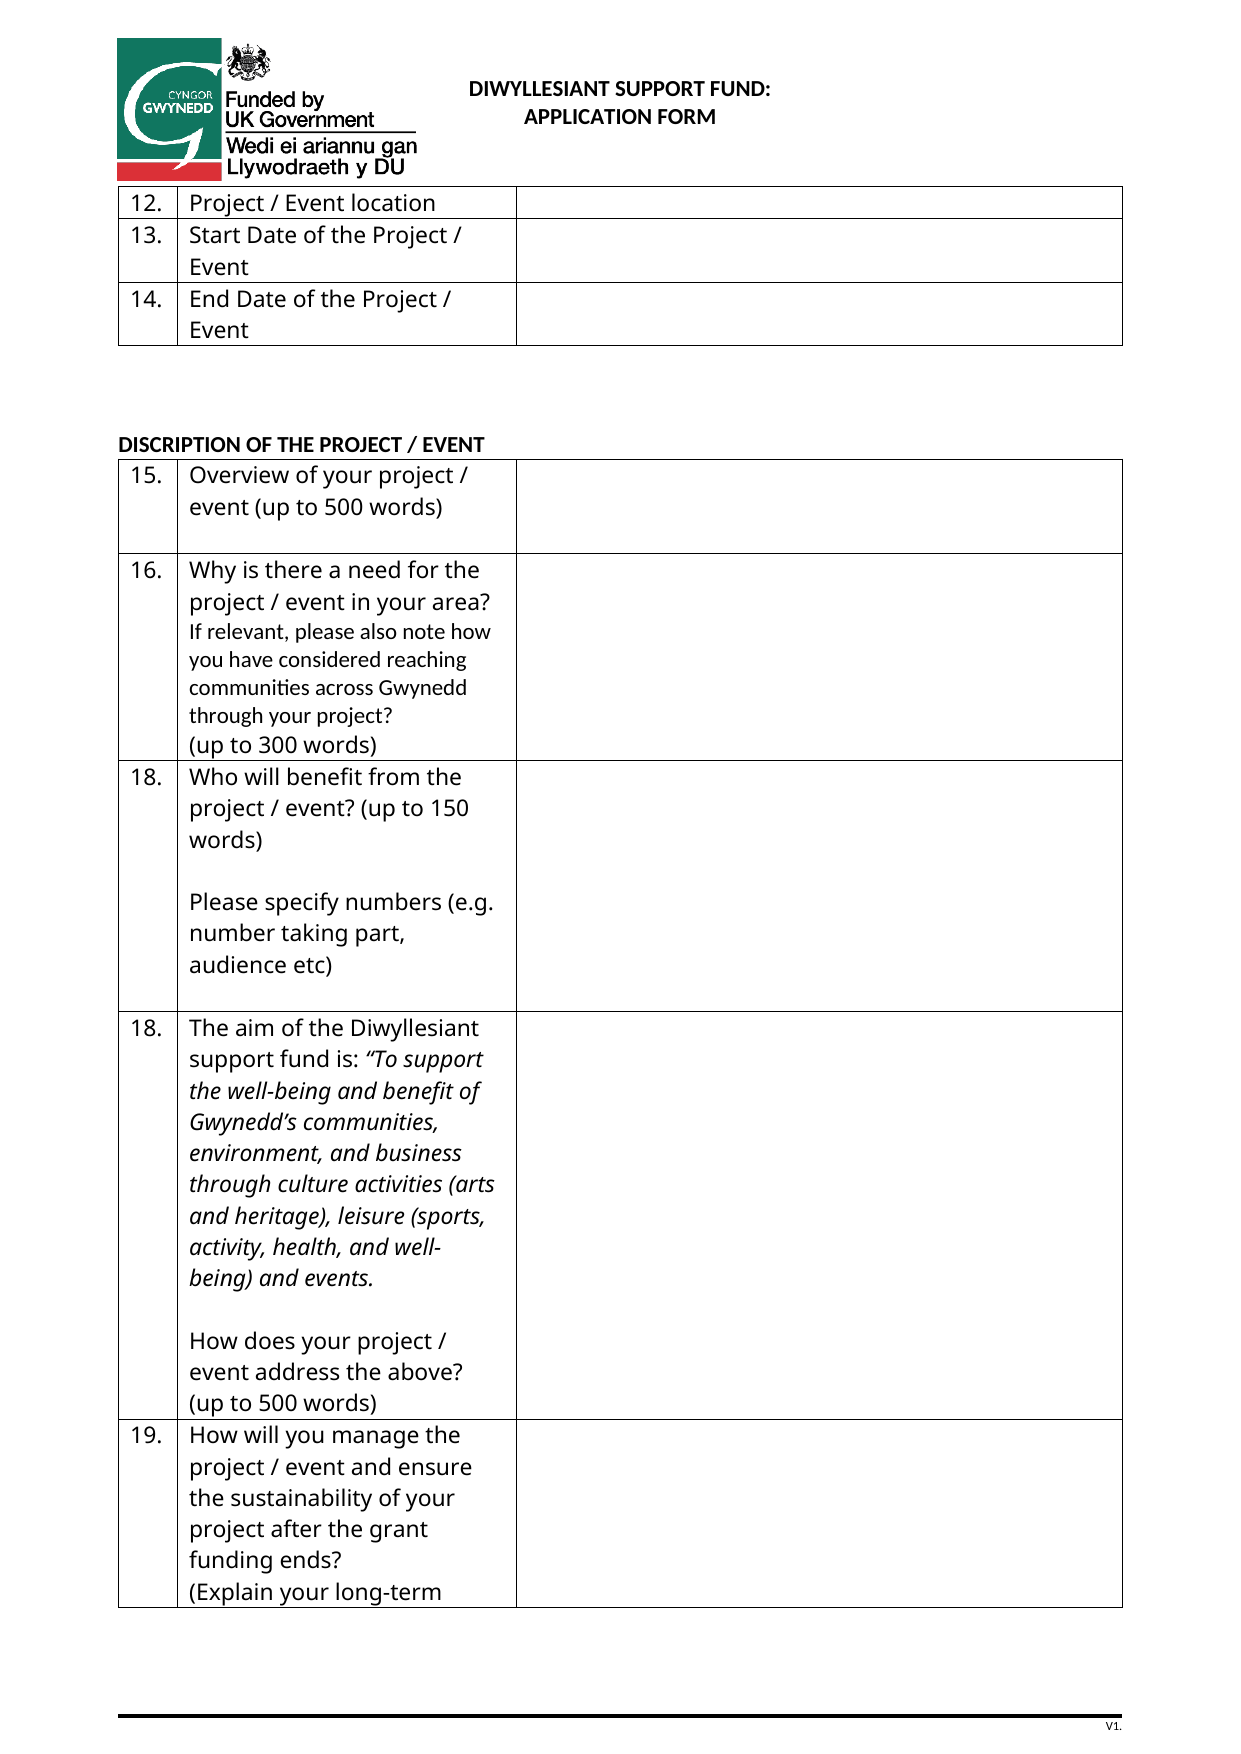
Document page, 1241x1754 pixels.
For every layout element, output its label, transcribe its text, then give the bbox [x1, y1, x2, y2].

text DISCRIPTION OF THE PROJECT / EVENT [118, 430, 1122, 458]
table_cell Project / Event location [178, 187, 516, 218]
table_cell [517, 761, 1122, 1011]
table_cell Why is there a need for the project / event in your area? If relevant, please also note how you have considered reaching communities across Gwynedd through your project? (up to 300 words) [178, 554, 516, 760]
table_cell [517, 219, 1122, 282]
table_cell The aim of the Diwyllesiant support fund is: “To support the well-being and benefit of Gwynedd’s communities, environment, and business through culture activities (arts and heritage), leisure (sports, activity, health, and well-being) and events. How does your project / event address the above? (up to 500 words) [178, 1012, 516, 1418]
table_cell [517, 554, 1122, 760]
table_cell 18. [119, 1012, 177, 1418]
table_cell 14. [119, 283, 177, 345]
table_cell [517, 1420, 1122, 1607]
table_cell [517, 187, 1122, 218]
table_cell [517, 1012, 1122, 1418]
table_cell [517, 283, 1122, 345]
table_header Overview of your project / event (up to 500 words) [178, 460, 516, 553]
table_cell 19. [119, 1420, 177, 1607]
table_cell Who will benefit from the project / event? (up to 150 words) Please specify numbers (e.g. number taking part, audience etc) [178, 761, 516, 1011]
table_cell 13. [119, 219, 177, 282]
table_cell 16. [119, 554, 177, 760]
table_header [517, 460, 1122, 553]
table_cell 12. [119, 187, 177, 218]
table_cell 18. [119, 761, 177, 1011]
table_cell Start Date of the Project / Event [178, 219, 516, 282]
table_cell End Date of the Project / Event [178, 283, 516, 345]
table_header 15. [119, 460, 177, 553]
picture [117, 38, 417, 181]
